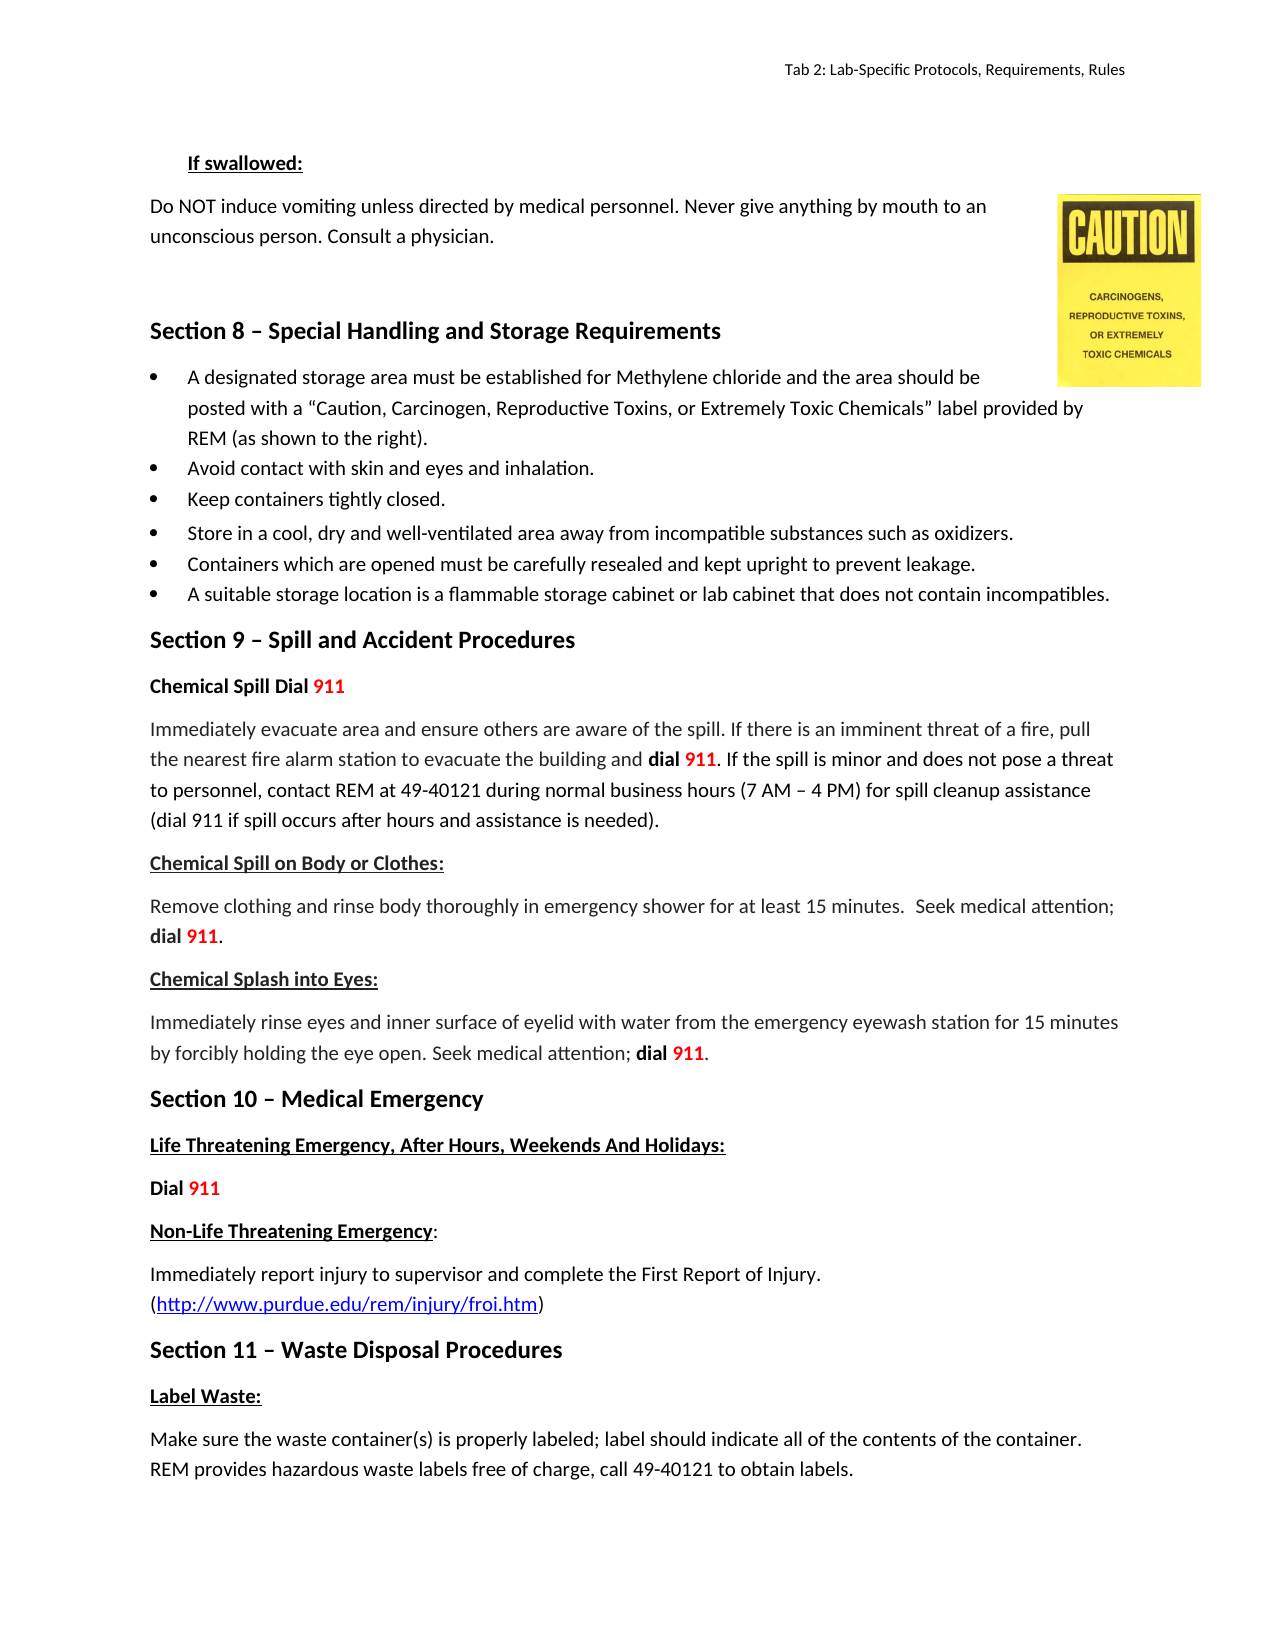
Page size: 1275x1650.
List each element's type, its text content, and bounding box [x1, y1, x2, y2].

text Section 8 – Special Handling and Storage Requirements [150, 315, 1057, 346]
text Immediately rinse eyes and inner surface of eyelid with water from the emergency eyewash station for 15 minutes by forcibly holding the eye open. Seek medical attention; dial 911. [150, 1009, 1125, 1065]
text Chemical Spill on Body or Clothes: [150, 850, 1125, 876]
text Section 11 – Waste Disposal Procedures [150, 1334, 1125, 1364]
text Section 10 – Medical Emergency [150, 1083, 1125, 1113]
text Do NOT induce vomiting unless directed by medical personnel. Never give anything by mouth to an unconscious person. Consult a physician. [150, 193, 1125, 249]
text Immediately report injury to supervisor and complete the First Report of Injury. (http://www.purdue.edu/rem/injury/froi.htm) [150, 1261, 1125, 1317]
text Non-Life Threatening Emergency: [150, 1218, 1125, 1243]
text Dial 911 [150, 1175, 1125, 1200]
text If swallowed: [187, 150, 1125, 175]
text Section 9 – Spill and Accident Procedures [150, 624, 1125, 655]
text Chemical Spill Dial 911 [150, 673, 1125, 699]
text Life Threatening Emergency, After Hours, Weekends And Holidays: [150, 1132, 1125, 1157]
picture [1057, 194, 1202, 387]
list Avoid contact with skin and eyes and inhalation. [150, 456, 1125, 481]
text Remove clothing and rinse body thoroughly in emergency shower for at least 15 minutes. Seek medical attention; dial 911. [150, 893, 1125, 949]
text Label Waste: [150, 1383, 1125, 1408]
list Keep containers tightly closed. [150, 486, 1125, 511]
list A suitable storage location is a flammable storage cabinet or lab cabinet that does not contain incompatibles. [150, 581, 1125, 607]
list Containers which are opened must be carefully resealed and kept upright to prevent leakage. [150, 551, 1125, 576]
list A designated storage area must be established for Methylene chloride and the area should be posted with a “Caution, Carcinogen, Reproductive Toxins, or Extremely Toxic Chemicals” label provided by REM (as shown to the right). [150, 364, 1125, 451]
text Make sure the waste container(s) is properly labeled; label should indicate all of the contents of the container. REM provides hazardous waste labels free of charge, call 49-40121 to obtain labels. [150, 1426, 1125, 1482]
text Immediately evacuate area and ensure others are aware of the spill. If there is an imminent threat of a fire, pull the nearest fire alarm station to evacuate the building and dial 911. If the spill is minor and does not pose a threat to personnel, contact REM at 49-40121 during normal business hours (7 AM – 4 PM) for spill cleanup assistance (dial 911 if spill occurs after hours and assistance is needed). [150, 716, 1125, 833]
text Chemical Splash into Eyes: [150, 967, 1125, 992]
list Store in a cool, dry and well-ventilated area away from incompatible substances such as oxidizers. [150, 516, 1125, 545]
